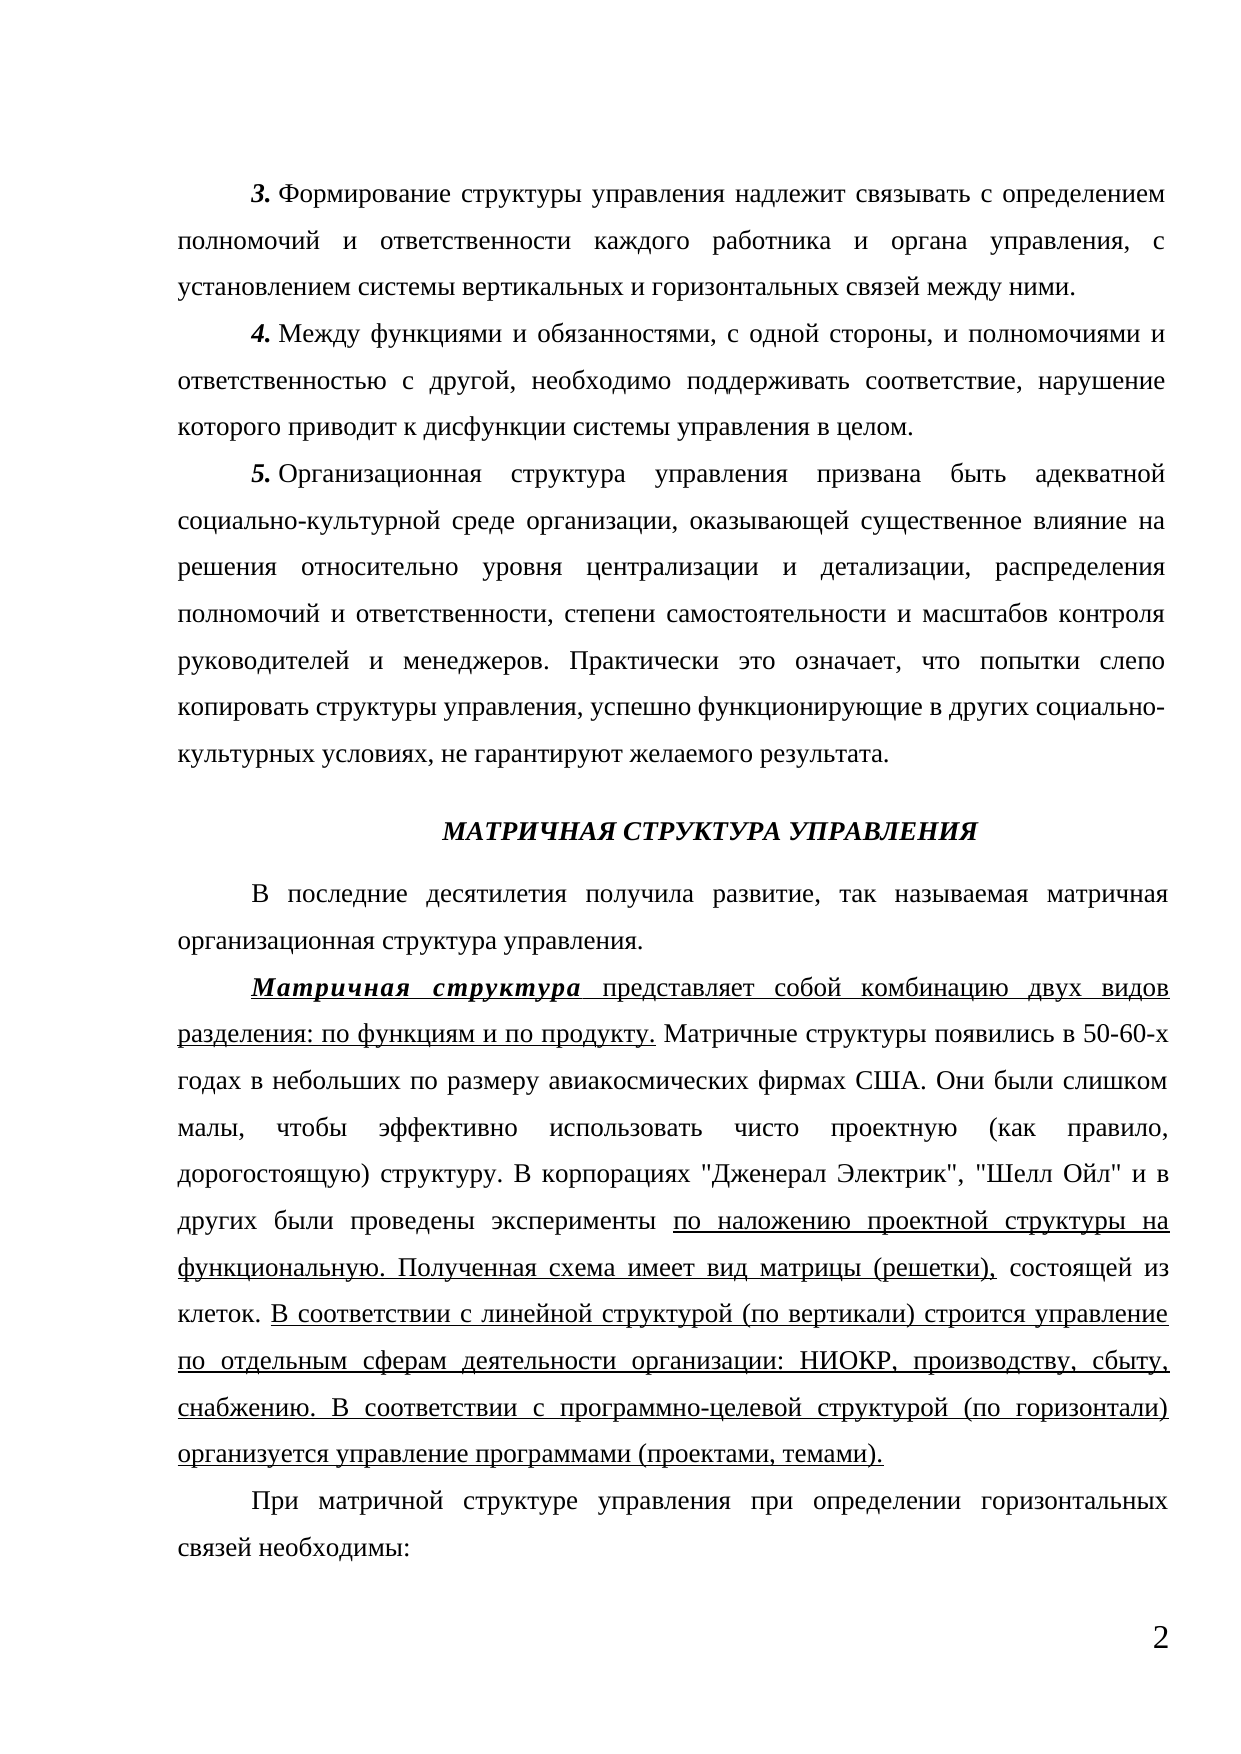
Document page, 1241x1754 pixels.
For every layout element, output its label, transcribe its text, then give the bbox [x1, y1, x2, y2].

text В последние десятилетия получила развитие, так называемая матричная организационная структура управления. [177, 878, 1169, 955]
text 3. Формирование структуры управления надлежит связывать с определением полномочий и ответственности каждого работника и органа управления, с установлением системы вертикальных и горизонтальных связей между ними. [177, 177, 1166, 302]
subtitle МАТРИЧНАЯ СТРУКТУРА УПРАВЛЕНИЯ [177, 815, 1169, 846]
text 4. Между функциями и обязанностями, с одной стороны, и полномочиями и ответственностью с другой, необходимо поддерживать соответствие, нарушение которого приводит к дисфункции системы управления в целом. [177, 317, 1166, 442]
text Матричная структура представляет собой комбинацию двух видов разделения: по функциям и по продукту. Матричные структуры появились в 50-60-х годах в небольших по размеру авиакосмических фирмах США. Они были слишком малы, чтобы эффективно использовать чисто проектную (как правило, дорогостоящую) структуру. В корпорациях "Дженерал Электрик", "Шелл Ойл" и в других были проведены эксперименты по наложению проектной структуры на функциональную. Полученная схема имеет вид матрицы (решетки), состоящей из клеток. В соответствии с линейной структурой (по вертикали) строится управление по отдельным сферам деятельности организации: НИОКР, производству, сбыту, снабжению. В соответствии с программно-целевой структурой (по горизонтали) организуется управление программами (проектами, темами). [177, 971, 1169, 1371]
text 5. Организационная структура управления призвана быть адекватной социально-культурной среде организации, оказывающей существенное влияние на решения относительно уровня централизации и детализации, распределения полномочий и ответственности, степени самостоятельности и масштабов контроля руководителей и менеджеров. Практически это означает, что попытки слепо копировать структуры управления, успешно функционирующие в других социально-культурных условиях, не гарантируют желаемого результата. [177, 457, 1166, 768]
text Матричная структура представляет собой комбинацию двух видов разделения: по функциям и по продукту. Матричные структуры появились в 50-60-х годах в небольших по размеру авиакосмических фирмах США. Они были слишком малы, чтобы эффективно использовать чисто проектную (как правило, дорогостоящую) структуру. В корпорациях "Дженерал Электрик", "Шелл Ойл" и в других были проведены эксперименты по наложению проектной структуры на функциональную. Полученная схема имеет вид матрицы (решетки), состоящей из клеток. В соответствии с линейной структурой (по вертикали) строится управление по отдельным сферам деятельности организации: НИОКР, производству, сбыту, снабжению. В соответствии с программно-целевой структурой (по горизонтали) организуется управление программами (проектами, темами). [177, 1419, 1169, 1469]
text При матричной структуре управления при определении горизонтальных связей необходимы: [177, 1484, 1169, 1562]
